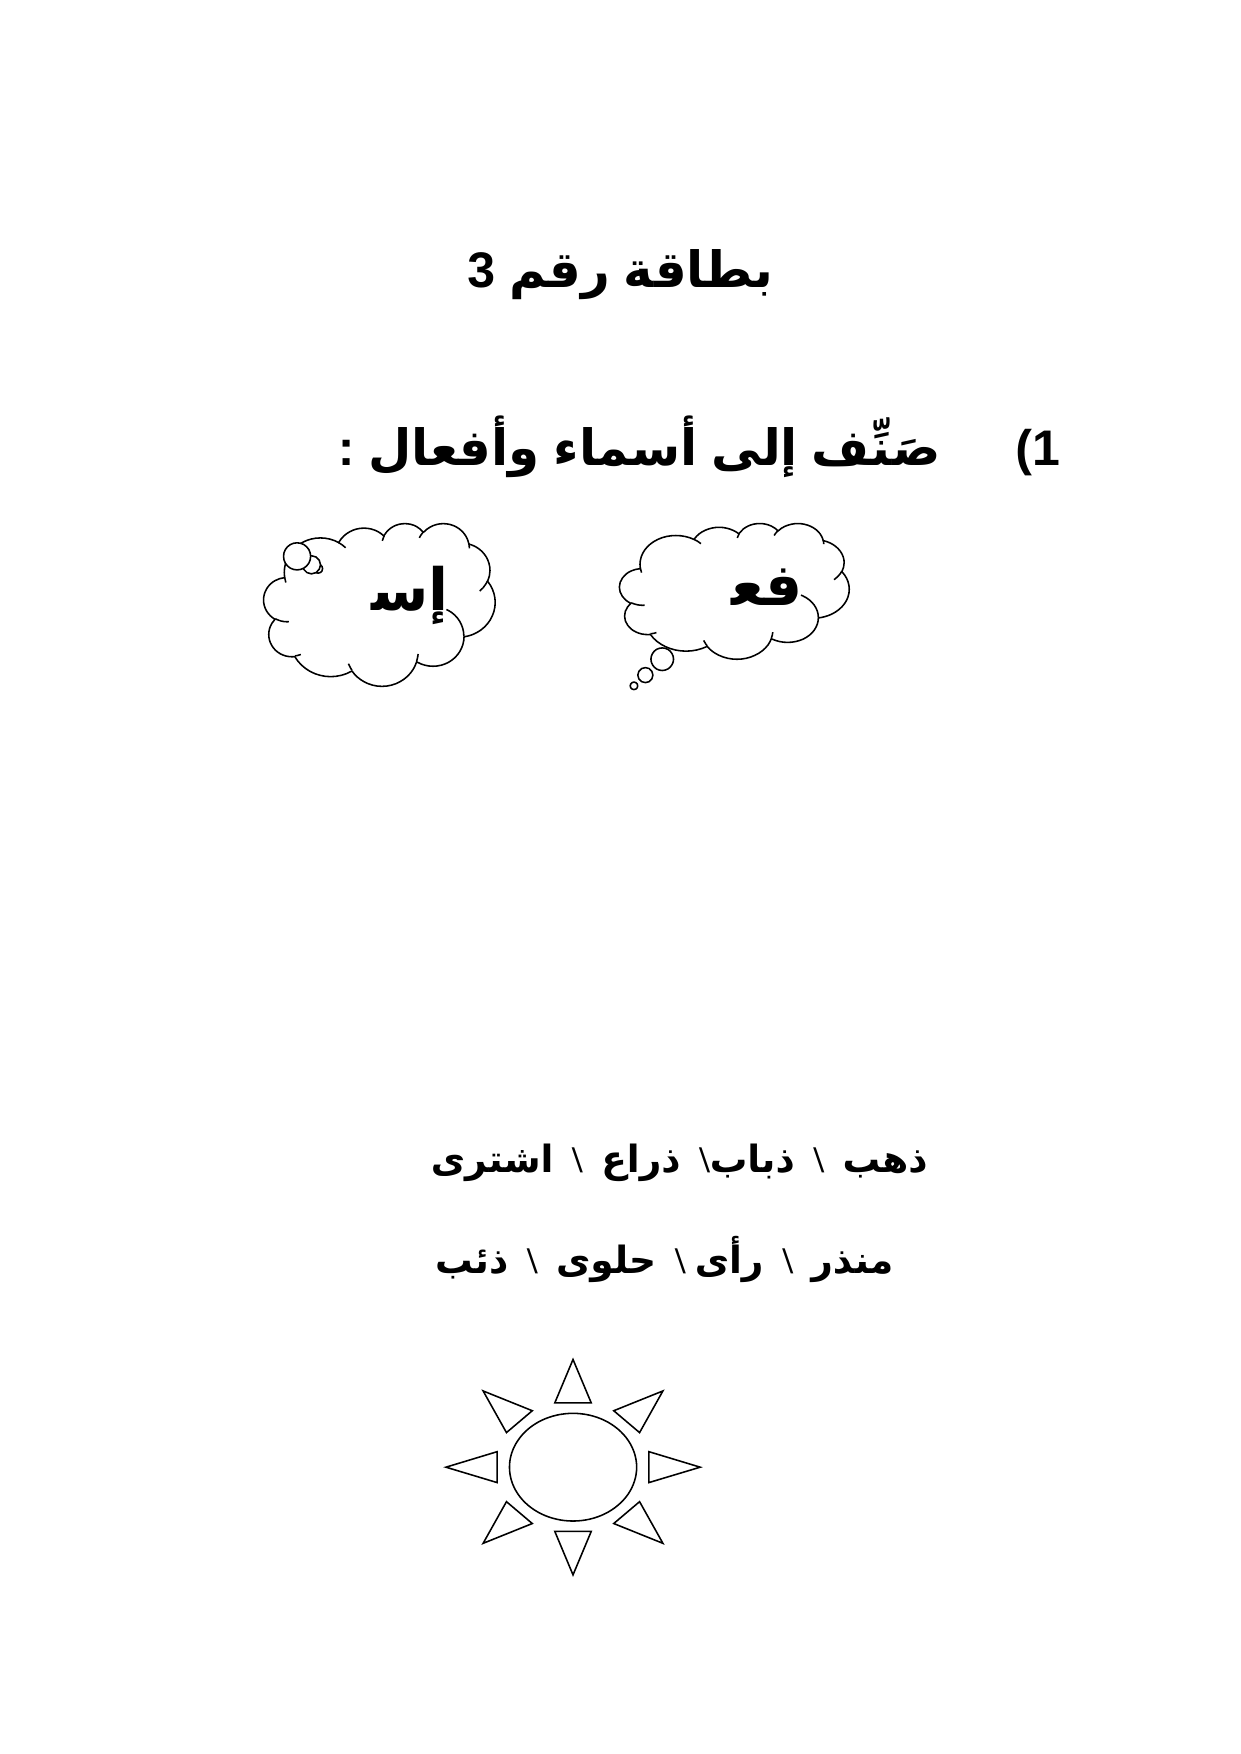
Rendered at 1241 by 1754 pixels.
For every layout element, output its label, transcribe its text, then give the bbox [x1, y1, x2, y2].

subtitle ذهب \ ذباب\ ذراع \ اشترى [187, 1137, 1053, 1180]
subtitle منذر \ رأى \ حلوى \ ذئب [187, 1239, 1053, 1282]
list صَنِّف إلى أسماء وأفعال : [187, 419, 1015, 476]
text بطاقة رقم 3 [187, 241, 1053, 298]
